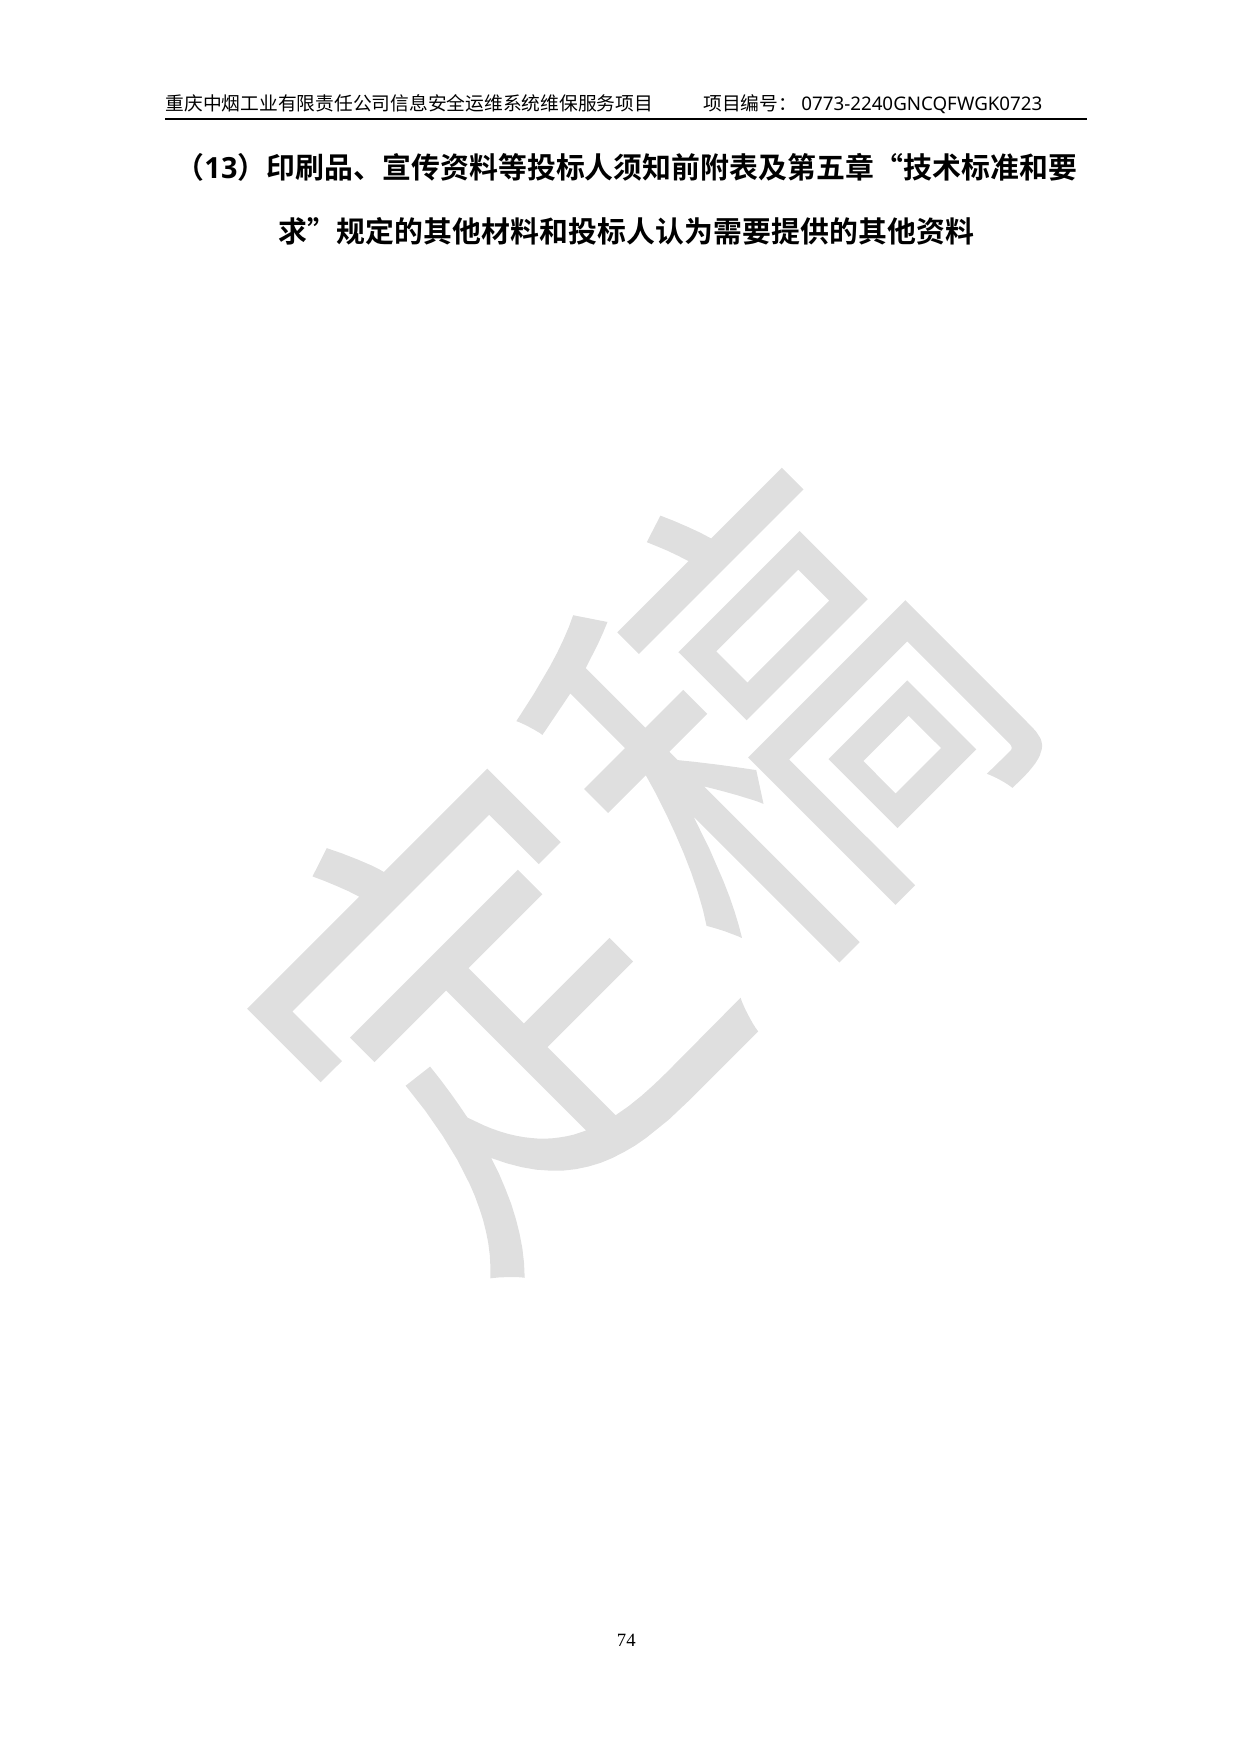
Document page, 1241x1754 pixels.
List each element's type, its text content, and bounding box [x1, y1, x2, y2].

subtitle （13）印刷品、宣传资料等投标人须知前附表及第五章“技术标准和要求”规定的其他材料和投标人认为需要提供的其他资料 [165, 145, 1087, 251]
